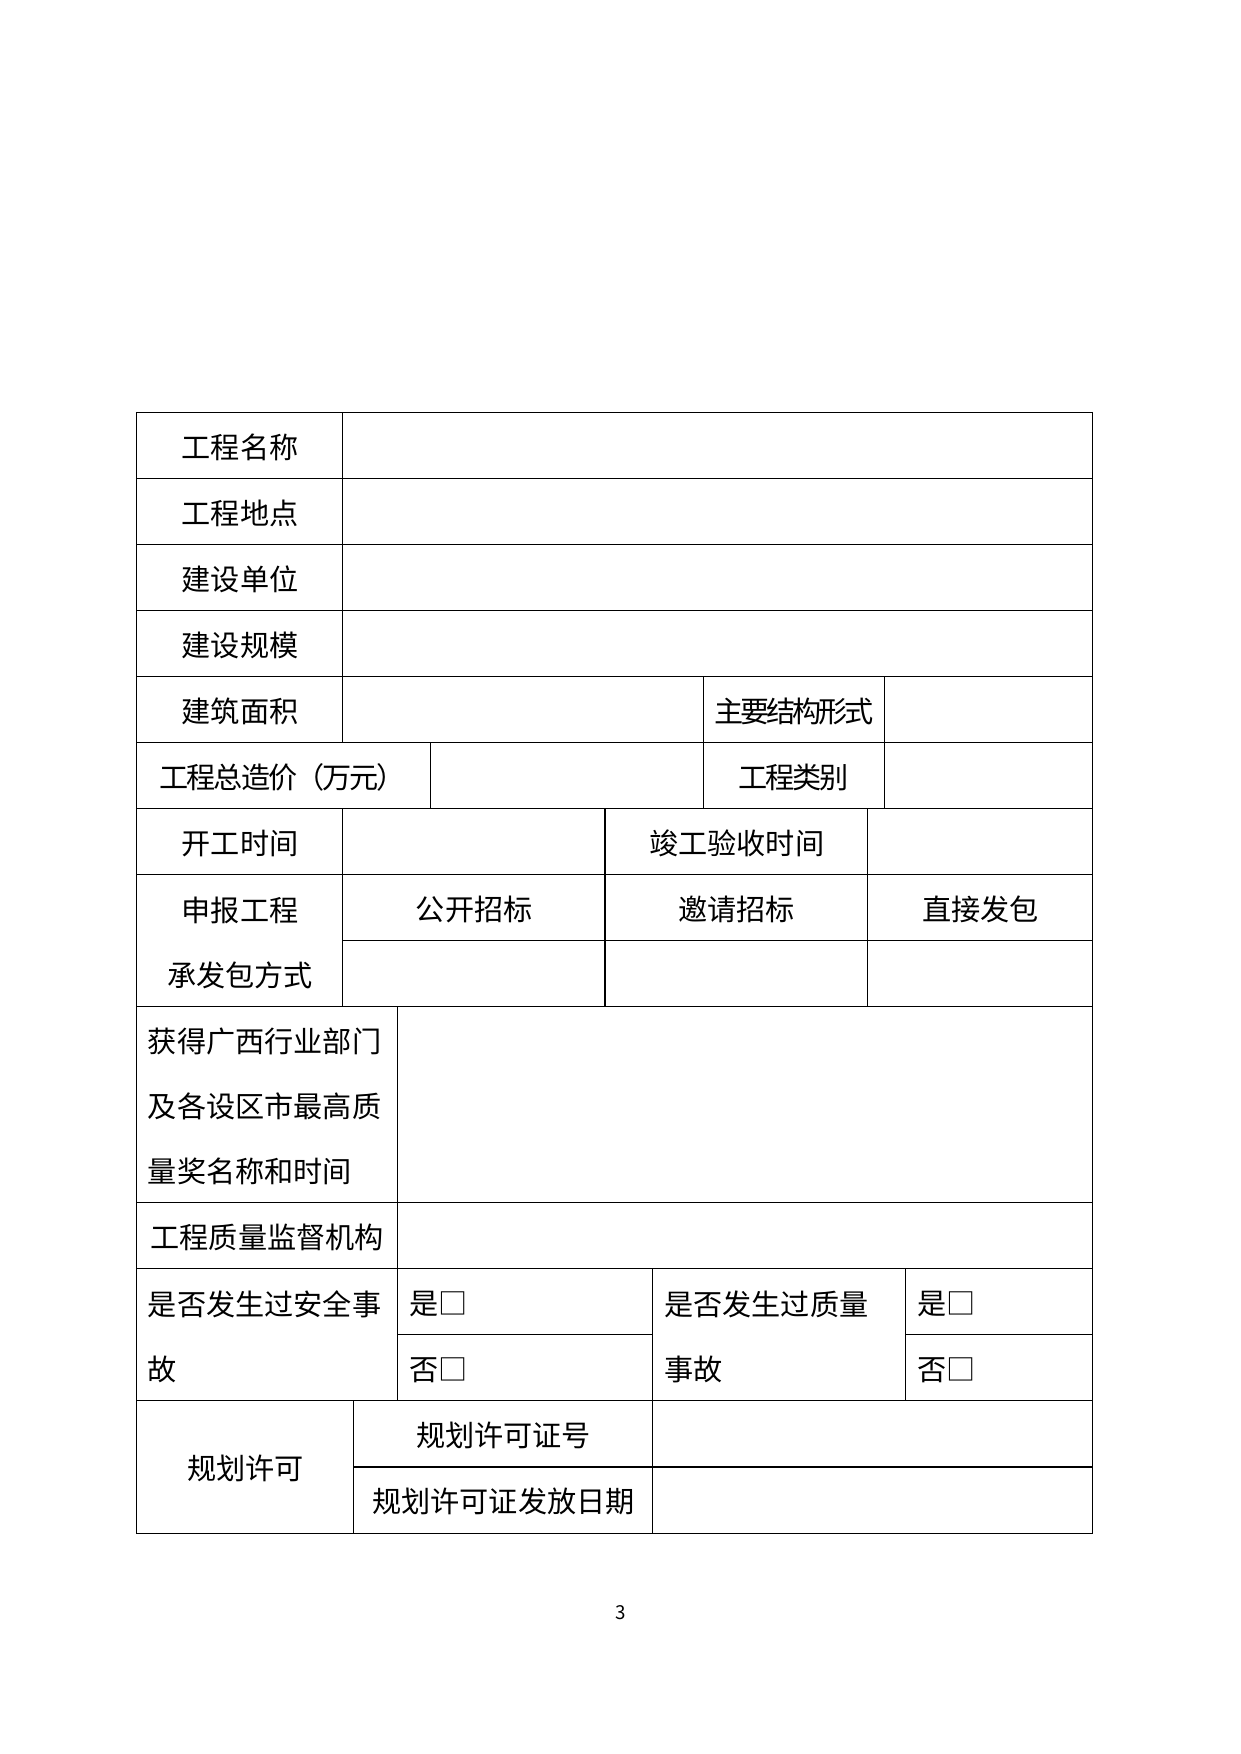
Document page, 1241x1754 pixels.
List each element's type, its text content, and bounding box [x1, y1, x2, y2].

table_cell 申报工程 承发包方式 [137, 875, 342, 1006]
table_cell [343, 809, 604, 874]
table_cell [343, 611, 1092, 676]
table_cell [885, 743, 1092, 808]
table_cell 规划许可 [137, 1401, 353, 1532]
table_cell 否□ [398, 1335, 652, 1400]
table_cell 工程质量监督机构 [137, 1203, 397, 1268]
table_cell 是否发生过安全事故 [137, 1269, 397, 1400]
table_cell [868, 941, 1092, 1006]
table_cell [398, 1203, 1092, 1268]
table_cell [343, 941, 604, 1006]
table_cell 竣工验收时间 [606, 809, 867, 874]
table_cell [653, 1468, 1092, 1532]
table_cell [398, 1007, 1092, 1202]
table_cell [606, 941, 867, 1006]
table_cell 开工时间 [137, 809, 342, 874]
table_cell 邀请招标 [606, 875, 867, 940]
table_cell 建设规模 [137, 611, 342, 676]
table_cell 否□ [906, 1335, 1092, 1400]
table_cell 是□ [906, 1269, 1092, 1334]
table_cell 工程类别 [704, 743, 884, 808]
table_cell [431, 743, 703, 808]
table_cell 规划许可证号 [354, 1401, 652, 1466]
table_cell 工程总造价（万元） [137, 743, 430, 808]
table_header [343, 413, 1092, 478]
table_cell 公开招标 [343, 875, 604, 940]
table_header 工程名称 [137, 413, 342, 478]
table_cell 规划许可证发放日期 [354, 1468, 652, 1532]
table_cell [343, 545, 1092, 610]
table_cell 获得广西行业部门及各设区市最高质量奖名称和时间 [137, 1007, 397, 1202]
table_cell [868, 809, 1092, 874]
table_cell 是否发生过质量事故 [653, 1269, 905, 1400]
table_cell 直接发包 [868, 875, 1092, 940]
table_cell 建筑面积 [137, 677, 342, 742]
table_cell [343, 479, 1092, 544]
table_cell 是□ [398, 1269, 652, 1334]
table_cell [653, 1401, 1092, 1466]
table_cell 主要结构形式 [704, 677, 884, 742]
table_cell [885, 677, 1092, 742]
table_cell 建设单位 [137, 545, 342, 610]
table_cell [343, 677, 703, 742]
table_cell 工程地点 [137, 479, 342, 544]
